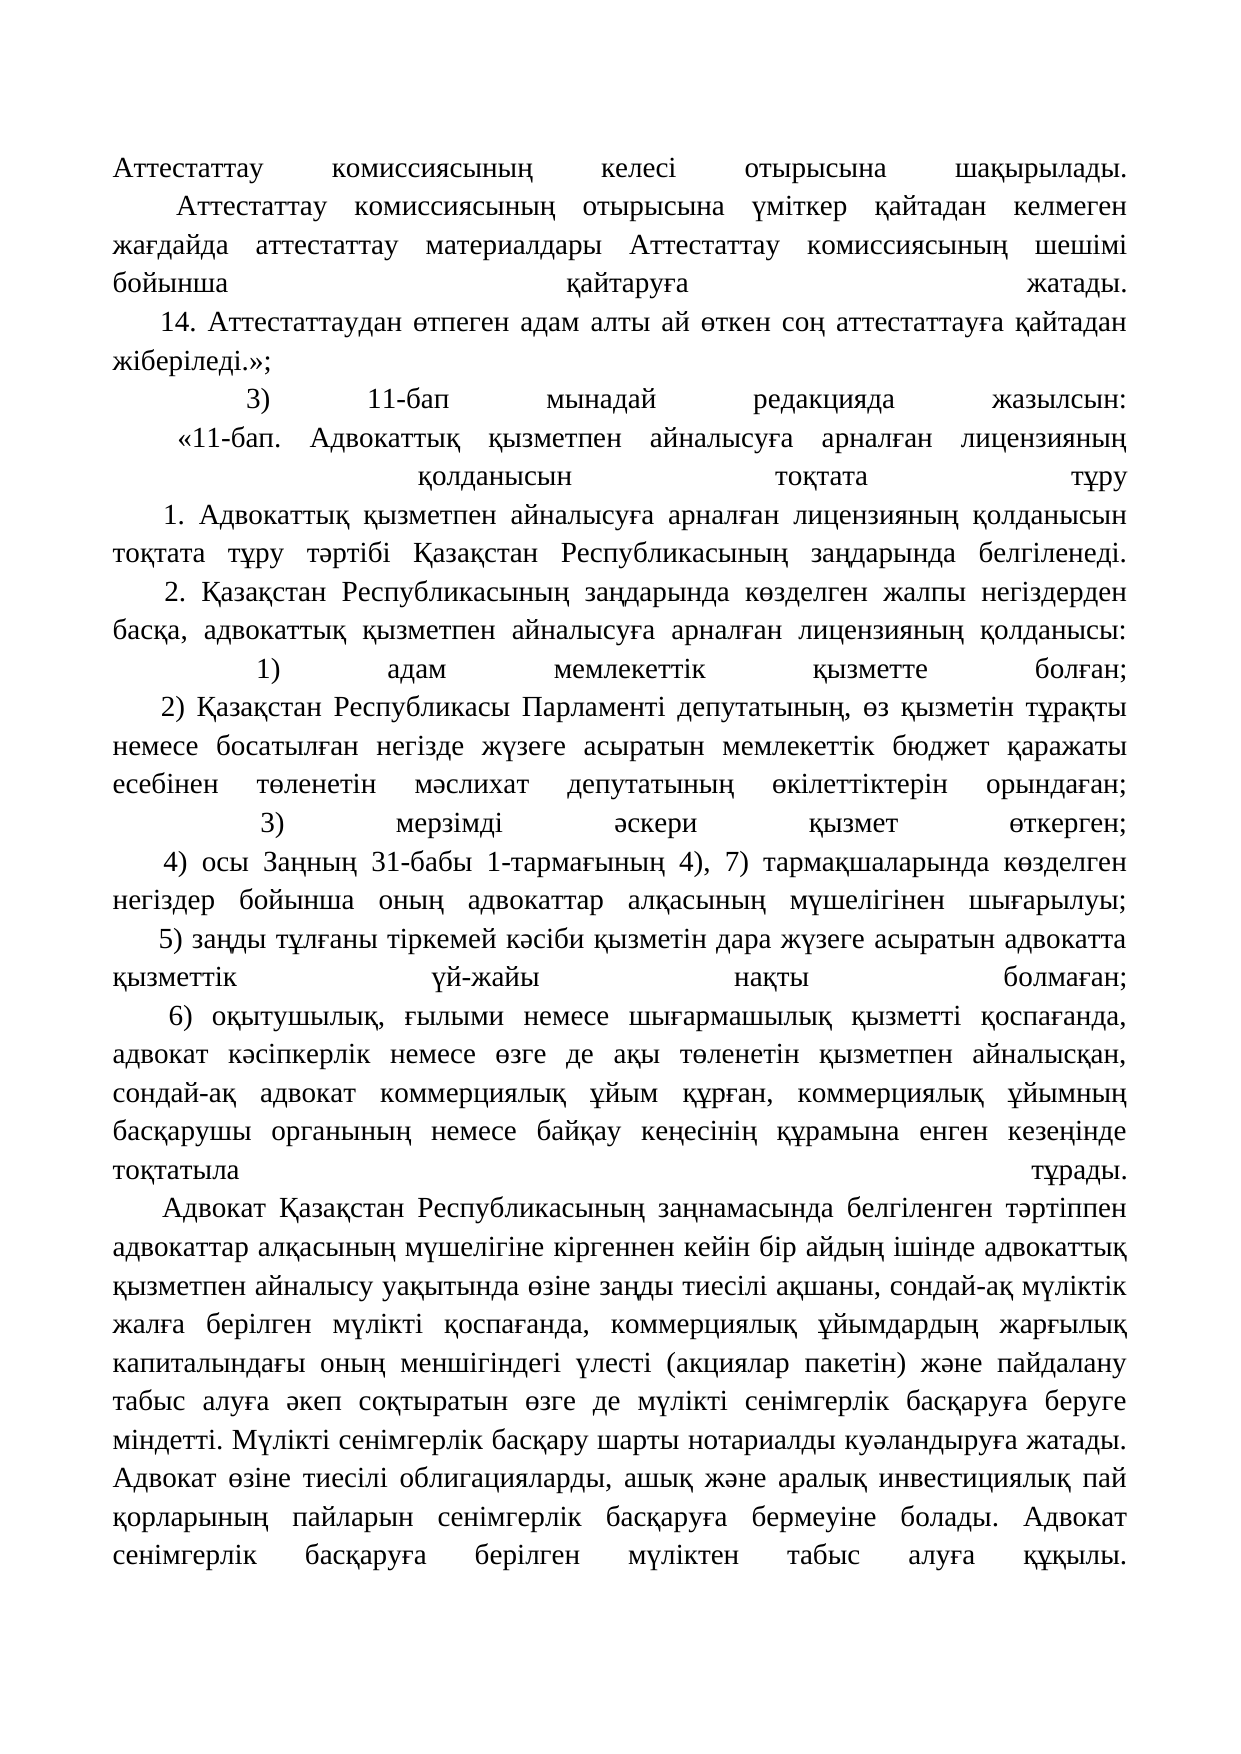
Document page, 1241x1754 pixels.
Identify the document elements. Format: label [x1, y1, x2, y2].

text [112, 150, 1128, 1571]
